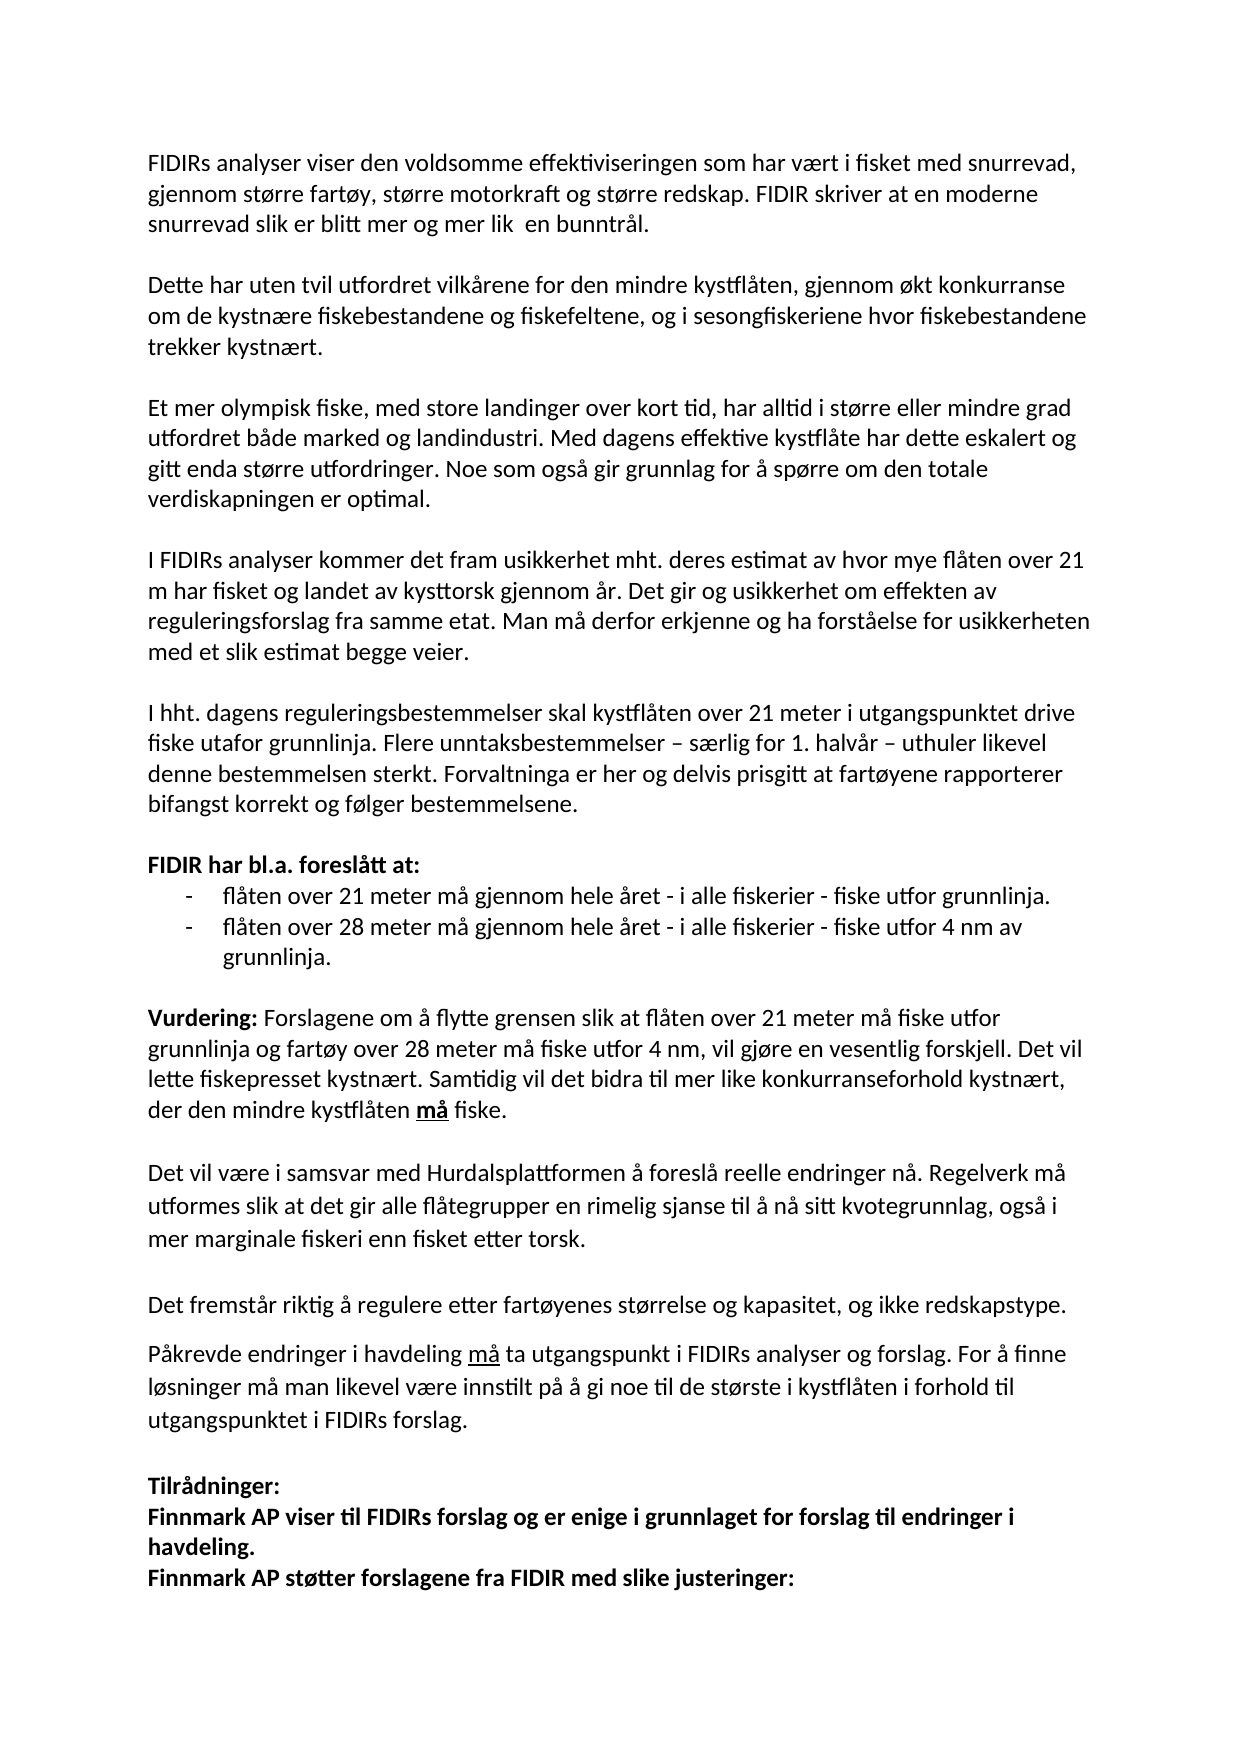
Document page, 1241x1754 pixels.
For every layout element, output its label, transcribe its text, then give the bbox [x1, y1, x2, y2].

text Det vil være i samsvar med Hurdalsplattformen å foreslå reelle endringer nå. Regelverk må utformes slik at det gir alle flåtegrupper en rimelig sjanse til å nå sitt kvotegrunnlag, også i mer marginale fiskeri enn fisket etter torsk. [148, 1157, 1093, 1253]
text Dette har uten tvil utfordret vilkårene for den mindre kystflåten, gjennom økt konkurranse om de kystnære fiskebestandene og fiskefeltene, og i sesongfiskeriene hvor fiskebestandene trekker kystnært. [148, 270, 1093, 361]
text Et mer olympisk fiske, med store landinger over kort tid, har alltid i større eller mindre grad utfordret både marked og landindustri. Med dagens effektive kystflåte har dette eskalert og gitt enda større utfordringer. Noe som også gir grunnlag for å spørre om den totale verdiskapningen er optimal. [148, 392, 1093, 514]
text FIDIRs analyser viser den voldsomme effektiviseringen som har vært i fisket med snurrevad, gjennom større fartøy, større motorkraft og større redskap. FIDIR skriver at en moderne snurrevad slik er blitt mer og mer lik en bunntrål. [148, 148, 1093, 239]
list flåten over 21 meter må gjennom hele året - i alle fiskerier - fiske utfor grunnlinja. [185, 880, 1093, 911]
text FIDIR har bl.a. foreslått at: [148, 849, 1093, 880]
text Finnmark AP støtter forslagene fra FIDIR med slike justeringer: [148, 1562, 1093, 1592]
text Tilrådninger: [148, 1470, 1093, 1501]
text Finnmark AP viser til FIDIRs forslag og er enige i grunnlaget for forslag til endringer i havdeling. [148, 1501, 1093, 1562]
text Vurdering: Forslagene om å flytte grensen slik at flåten over 21 meter må fiske utfor grunnlinja og fartøy over 28 meter må fiske utfor 4 nm, vil gjøre en vesentlig forskjell. Det vil lette fiskepresset kystnært. Samtidig vil det bidra til mer like konkurranseforhold kystnært, der den mindre kystflåten må fiske. [148, 1002, 1093, 1124]
text Påkrevde endringer i havdeling må ta utgangspunkt i FIDIRs analyser og forslag. For å finne løsninger må man likevel være innstilt på å gi noe til de største i kystflåten i forhold til utgangspunktet i FIDIRs forslag. [148, 1338, 1093, 1435]
text I FIDIRs analyser kommer det fram usikkerhet mht. deres estimat av hvor mye flåten over 21 m har fisket og landet av kysttorsk gjennom år. Det gir og usikkerhet om effekten av reguleringsforslag fra samme etat. Man må derfor erkjenne og ha forståelse for usikkerheten med et slik estimat begge veier. [148, 544, 1093, 666]
text Det fremstår riktig å regulere etter fartøyenes størrelse og kapasitet, og ikke redskapstype. [148, 1289, 1093, 1319]
text I hht. dagens reguleringsbestemmelser skal kystflåten over 21 meter i utgangspunktet drive fiske utafor grunnlinja. Flere unntaksbestemmelser – særlig for 1. halvår – uthuler likevel denne bestemmelsen sterkt. Forvaltninga er her og delvis prisgitt at fartøyene rapporterer bifangst korrekt og følger bestemmelsene. [148, 697, 1093, 819]
list flåten over 28 meter må gjennom hele året - i alle fiskerier - fiske utfor 4 nm av grunnlinja. [185, 911, 1093, 972]
